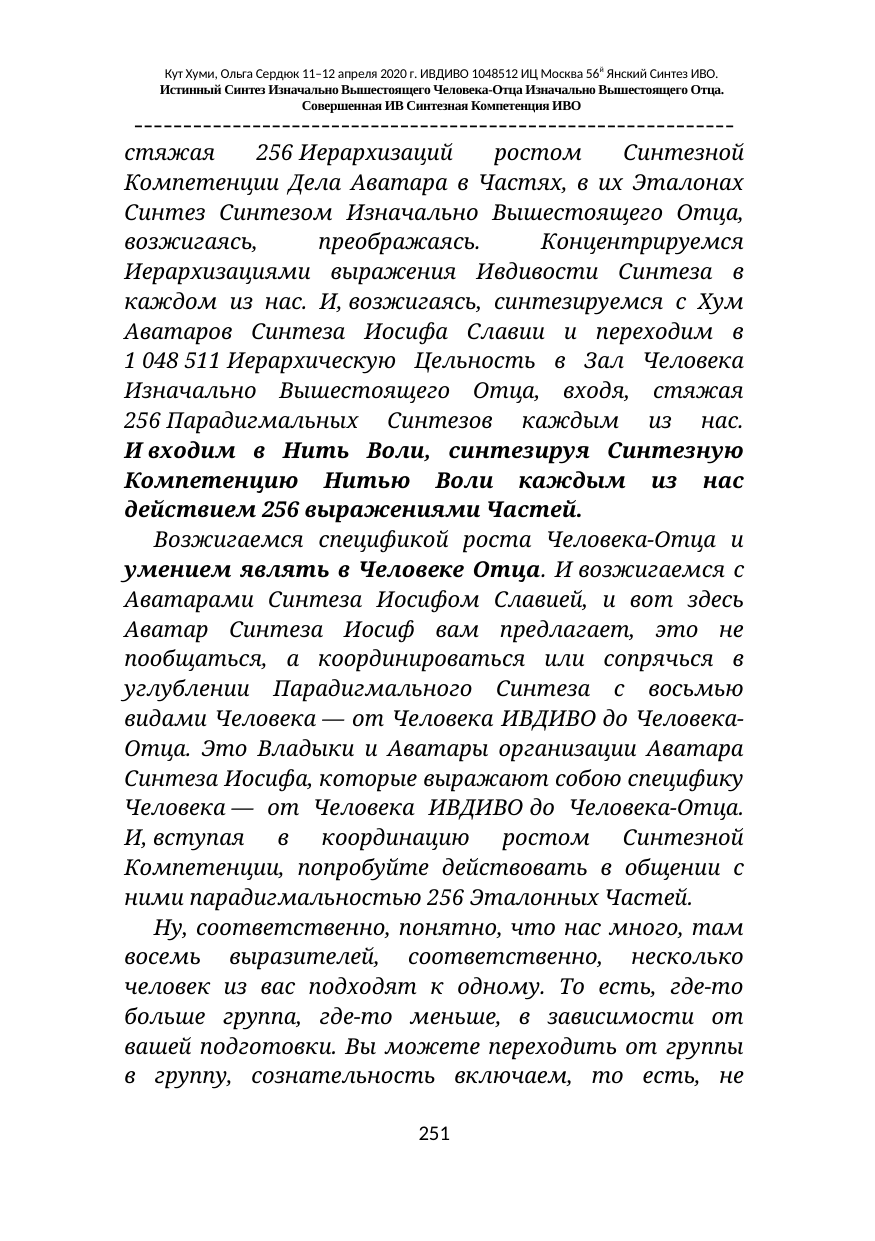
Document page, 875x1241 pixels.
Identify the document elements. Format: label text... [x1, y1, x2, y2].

text Возжигаемся спецификой роста Человека-Отца и умением являть в Человеке Отца. И возжигаемся с Аватарами Синтеза Иосифом Славией, и вот здесь Аватар Синтеза Иосиф вам предлагает, это не пообщаться, а координироваться или сопрячься в углублении Парадигмального Синтеза с восьмью видами Человека — от Человека ИВДИВО до Человека-Отца. Это Владыки и Аватары организации Аватара Синтеза Иосифа, которые выражают собою специфику Человека — от Человека ИВДИВО до Человека-Отца. И, вступая в координацию ростом Синтезной Компетенции, попробуйте действовать в общении с ними парадигмальностью 256 Эталонных Частей. [124, 524, 744, 912]
